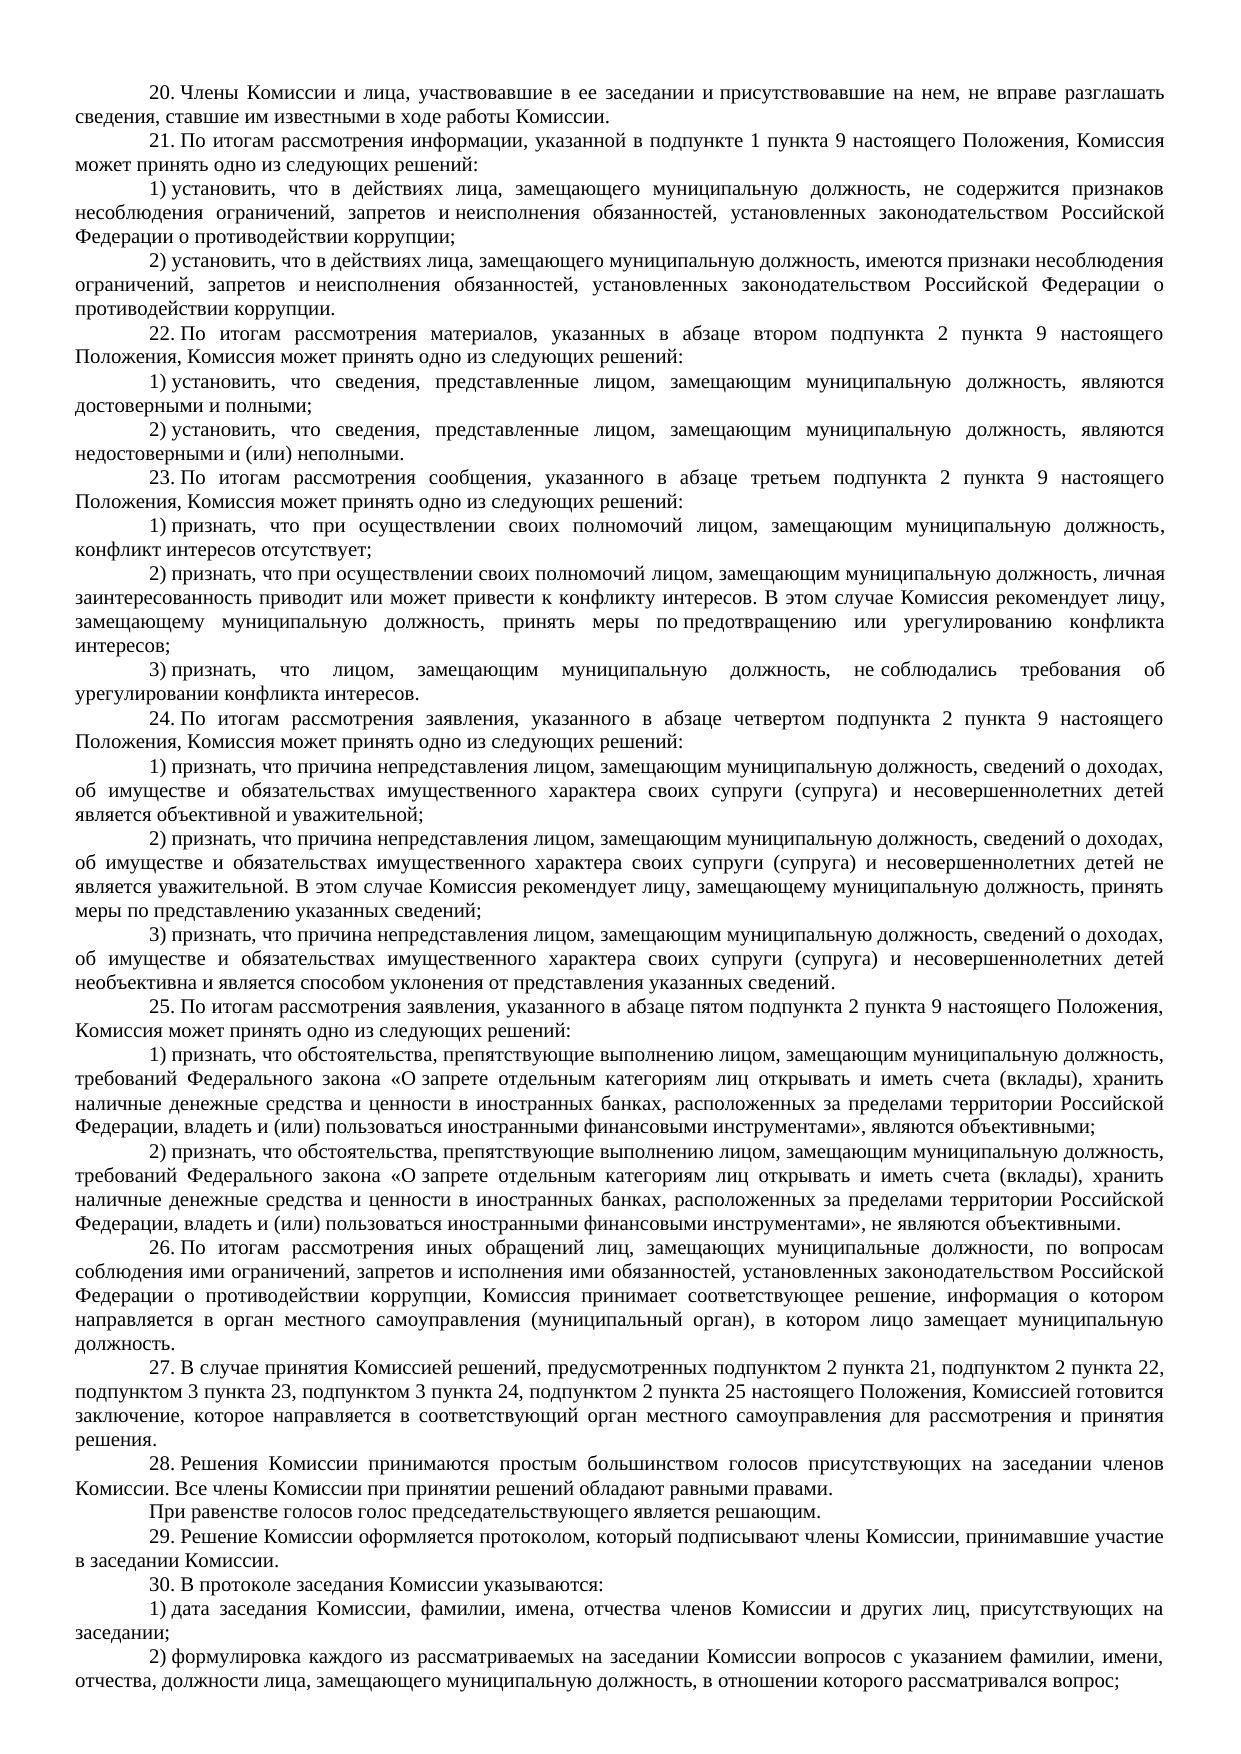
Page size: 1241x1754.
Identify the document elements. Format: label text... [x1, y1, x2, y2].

text 27. В случае принятия Комиссией решений, предусмотренных подпунктом 2 пункта 21, подпунктом 2 пункта 22, подпунктом 3 пункта 23, подпунктом 3 пункта 24, подпунктом 2 пункта 25 настоящего Положения, Комиссией готовится заключение, которое направляется в соответствующий орган местного самоуправления для рассмотрения и принятия решения. [75, 1355, 1165, 1451]
text 1) установить, что сведения, представленные лицом, замещающим муниципальную должность, являются достоверными и полными; [75, 368, 1165, 417]
text 2) установить, что в действиях лица, замещающего муниципальную должность, имеются признаки несоблюдения ограничений, запретов и неисполнения обязанностей, установленных законодательством Российской Федерации о противодействии коррупции. [75, 248, 1165, 320]
text 1) установить, что в действиях лица, замещающего муниципальную должность, не содержится признаков несоблюдения ограничений, запретов и неисполнения обязанностей, установленных законодательством Российской Федерации о противодействии коррупции; [75, 176, 1165, 248]
text 2) формулировка каждого из рассматриваемых на заседании Комиссии вопросов с указанием фамилии, имени, отчества, должности лица, замещающего муниципальную должность, в отношении которого рассматривался вопрос; [75, 1644, 1165, 1692]
text 26. По итогам рассмотрения иных обращений лиц, замещающих муниципальные должности, по вопросам соблюдения ими ограничений, запретов и исполнения ими обязанностей, установленных законодательством Российской Федерации о противодействии коррупции, Комиссия принимает соответствующее решение, информация о котором направляется в орган местного самоуправления (муниципальный орган), в котором лицо замещает муниципальную должность. [75, 1235, 1165, 1355]
text 3) признать, что причина непредставления лицом, замещающим муниципальную должность, сведений о доходах, об имуществе и обязательствах имущественного характера своих супруги (супруга) и несовершеннолетних детей необъективна и является способом уклонения от представления указанных сведений. [75, 922, 1165, 994]
text 24. По итогам рассмотрения заявления, указанного в абзаце четвертом подпункта 2 пункта 9 настоящего Положения, Комиссия может принять одно из следующих решений: [75, 705, 1165, 753]
text При равенстве голосов голос председательствующего является решающим. [75, 1499, 1165, 1523]
text 22. По итогам рассмотрения материалов, указанных в абзаце втором подпункта 2 пункта 9 настоящего Положения, Комиссия может принять одно из следующих решений: [75, 320, 1165, 368]
text 30. В протоколе заседания Комиссии указываются: [75, 1572, 1165, 1596]
text 1) признать, что причина непредставления лицом, замещающим муниципальную должность, сведений о доходах, об имуществе и обязательствах имущественного характера своих супруги (супруга) и несовершеннолетних детей является объективной и уважительной; [75, 753, 1165, 826]
text 1) признать, что при осуществлении своих полномочий лицом, замещающим муниципальную должность, конфликт интересов отсутствует; [75, 513, 1165, 561]
text 2) признать, что причина непредставления лицом, замещающим муниципальную должность, сведений о доходах, об имуществе и обязательствах имущественного характера своих супруги (супруга) и несовершеннолетних детей не является уважительной. В этом случае Комиссия рекомендует лицу, замещающему муниципальную должность, принять меры по представлению указанных сведений; [75, 826, 1165, 922]
text 2) установить, что сведения, представленные лицом, замещающим муниципальную должность, являются недостоверными и (или) неполными. [75, 417, 1165, 465]
text 2) признать, что обстоятельства, препятствующие выполнению лицом, замещающим муниципальную должность, требований Федерального закона «О запрете отдельным категориям лиц открывать и иметь счета (вклады), хранить наличные денежные средства и ценности в иностранных банках, расположенных за пределами территории Российской Федерации, владеть и (или) пользоваться иностранными финансовыми инструментами», не являются объективными. [75, 1138, 1165, 1235]
text 1) дата заседания Комиссии, фамилии, имена, отчества членов Комиссии и других лиц, присутствующих на заседании; [75, 1596, 1165, 1644]
text 21. По итогам рассмотрения информации, указанной в подпункте 1 пункта 9 настоящего Положения, Комиссия может принять одно из следующих решений: [75, 128, 1165, 176]
text 23. По итогам рассмотрения сообщения, указанного в абзаце третьем подпункта 2 пункта 9 настоящего Положения, Комиссия может принять одно из следующих решений: [75, 465, 1165, 513]
text 1) признать, что обстоятельства, препятствующие выполнению лицом, замещающим муниципальную должность, требований Федерального закона «О запрете отдельным категориям лиц открывать и иметь счета (вклады), хранить наличные денежные средства и ценности в иностранных банках, расположенных за пределами территории Российской Федерации, владеть и (или) пользоваться иностранными финансовыми инструментами», являются объективными; [75, 1042, 1165, 1138]
text 2) признать, что при осуществлении своих полномочий лицом, замещающим муниципальную должность, личная заинтересованность приводит или может привести к конфликту интересов. В этом случае Комиссия рекомендует лицу, замещающему муниципальную должность, принять меры по предотвращению или урегулированию конфликта интересов; [75, 561, 1165, 657]
text 20. Члены Комиссии и лица, участвовавшие в ее заседании и присутствовавшие на нем, не вправе разглашать сведения, ставшие им известными в ходе работы Комиссии. [75, 80, 1165, 128]
text 25. По итогам рассмотрения заявления, указанного в абзаце пятом подпункта 2 пункта 9 настоящего Положения, Комиссия может принять одно из следующих решений: [75, 994, 1165, 1042]
text 3) признать, что лицом, замещающим муниципальную должность, не соблюдались требования об урегулировании конфликта интересов. [75, 657, 1165, 705]
text 29. Решение Комиссии оформляется протоколом, который подписывают члены Комиссии, принимавшие участие в заседании Комиссии. [75, 1523, 1165, 1572]
text 28. Решения Комиссии принимаются простым большинством голосов присутствующих на заседании членов Комиссии. Все члены Комиссии при принятии решений обладают равными правами. [75, 1451, 1165, 1499]
